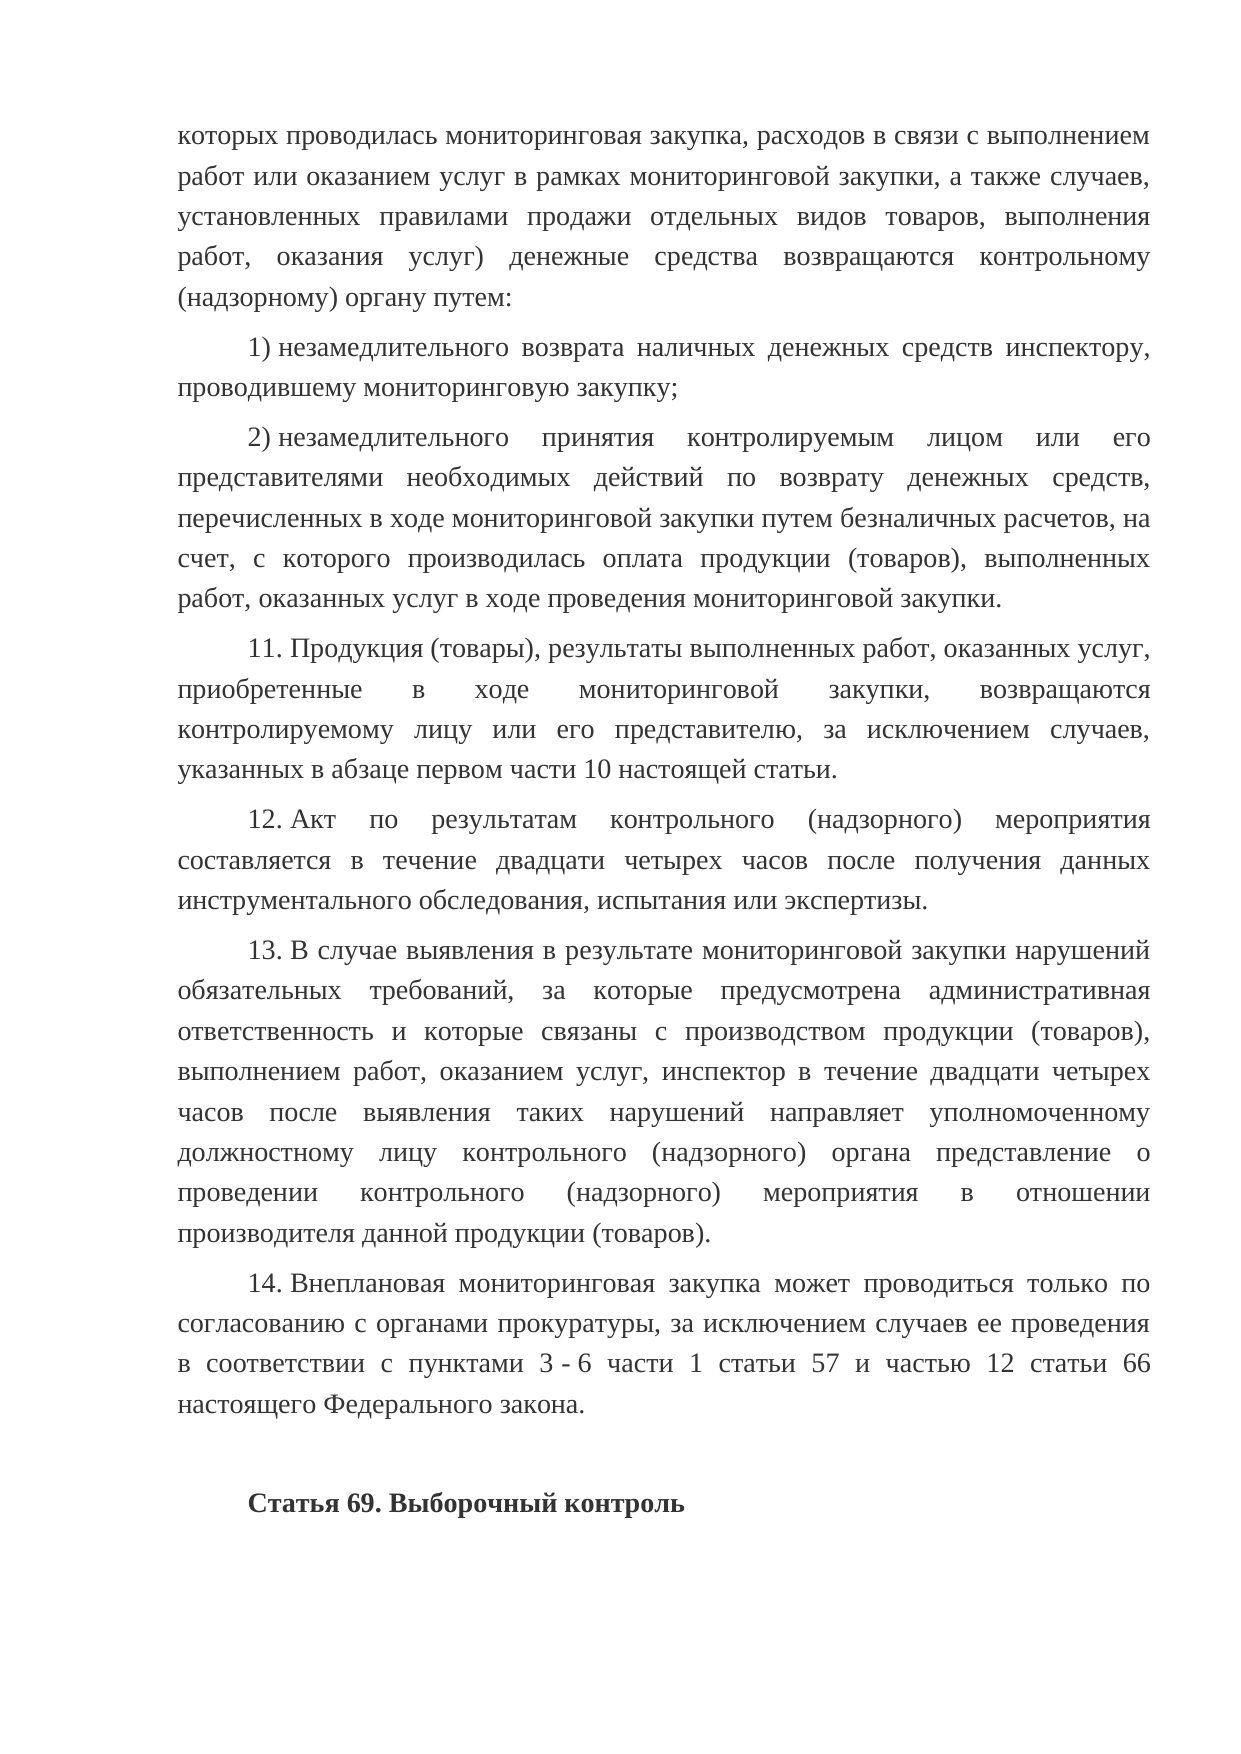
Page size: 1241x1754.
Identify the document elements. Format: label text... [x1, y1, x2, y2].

text 2) незамедлительного принятия контролируемым лицом или его представителями необходимых действий по возврату денежных средств, перечисленных в ходе мониторинговой закупки путем безналичных расчетов, на счет, с которого производилась оплата продукции (товаров), выполненных работ, оказанных услуг в ходе проведения мониторинговой закупки. [177, 420, 1152, 614]
text Статья 69. Выборочный контроль [247, 1486, 1152, 1519]
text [177, 118, 1152, 312]
text 1) незамедлительного возврата наличных денежных средств инспектору, проводившему мониторинговую закупку; [177, 329, 1152, 402]
text 11. Продукция (товары), результаты выполненных работ, оказанных услуг, приобретенные в ходе мониторинговой закупки, возвращаются контролируемому лицу или его представителю, за исключением случаев, указанных в абзаце первом части 10 настоящей статьи. [177, 631, 1152, 785]
text 13. В случае выявления в результате мониторинговой закупки нарушений обязательных требований, за которые предусмотрена административная ответственность и которые связаны с производством продукции (товаров), выполнением работ, оказанием услуг, инспектор в течение двадцати четырех часов после выявления таких нарушений направляет уполномоченному должностному лицу контрольного (надзорного) органа представление о проведении контрольного (надзорного) мероприятия в отношении производителя данной продукции (товаров). [177, 933, 1152, 1248]
text 14. Внеплановая мониторинговая закупка может проводиться только по согласованию с органами прокуратуры, за исключением случаев ее проведения в соответствии с пунктами 3 - 6 части 1 статьи 57 и частью 12 статьи 66 настоящего Федерального закона. [177, 1266, 1152, 1419]
text 12. Акт по результатам контрольного (надзорного) мероприятия составляется в течение двадцати четырех часов после получения данных инструментального обследования, испытания или экспертизы. [177, 802, 1152, 916]
